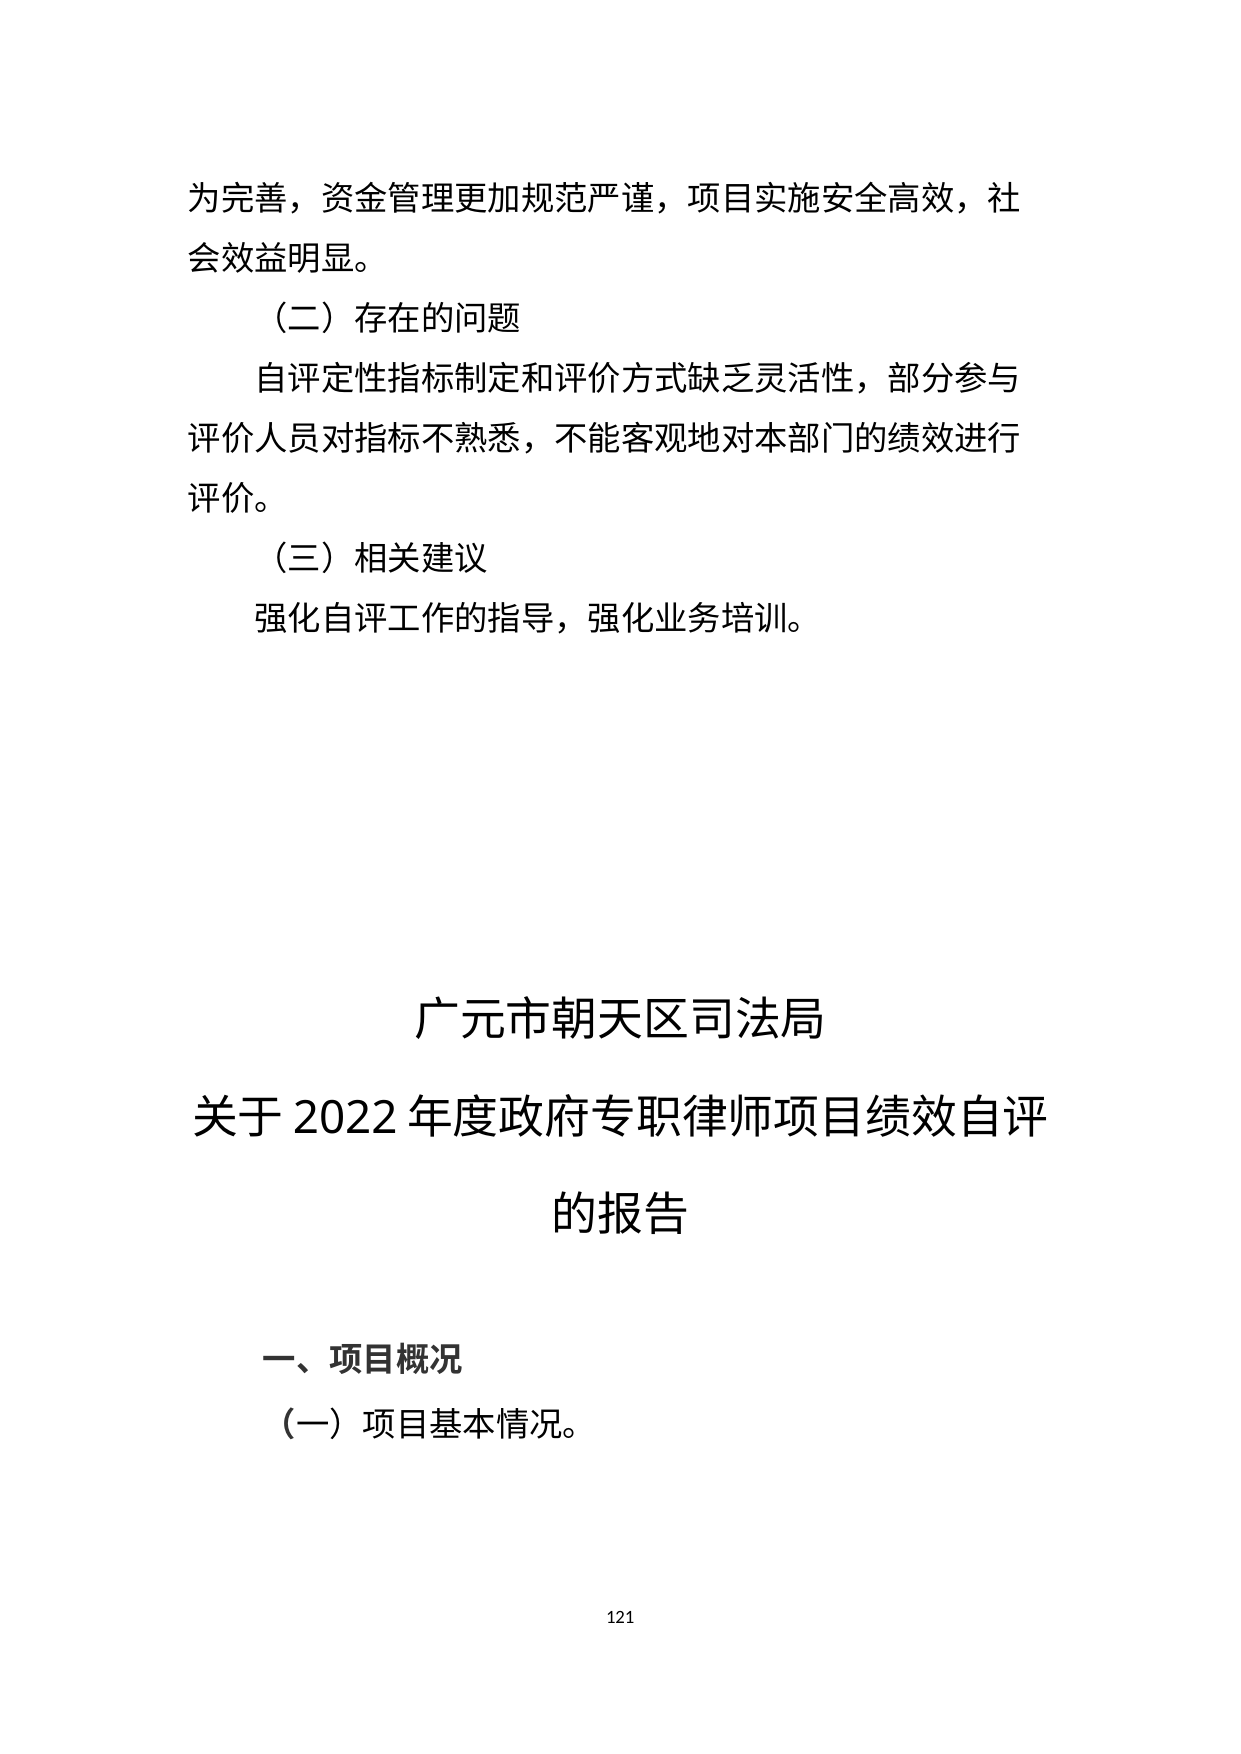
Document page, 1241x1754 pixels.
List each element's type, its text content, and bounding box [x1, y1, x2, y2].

text （二）存在的问题 [187, 282, 1053, 342]
text 一、项目概况 [187, 1324, 1053, 1389]
text 强化自评工作的指导，强化业务培训。 [187, 582, 1053, 642]
text 自评定性指标制定和评价方式缺乏灵活性，部分参与评价人员对指标不熟悉，不能客观地对本部门的绩效进行评价。 [187, 342, 1053, 522]
text 广元市朝天区司法局 [187, 967, 1053, 1064]
text （一）项目基本情况。 [187, 1389, 1053, 1454]
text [187, 162, 1053, 282]
text （三）相关建议 [187, 522, 1053, 582]
text 关于2022年度政府专职律师项目绩效自评的报告 [187, 1064, 1053, 1259]
